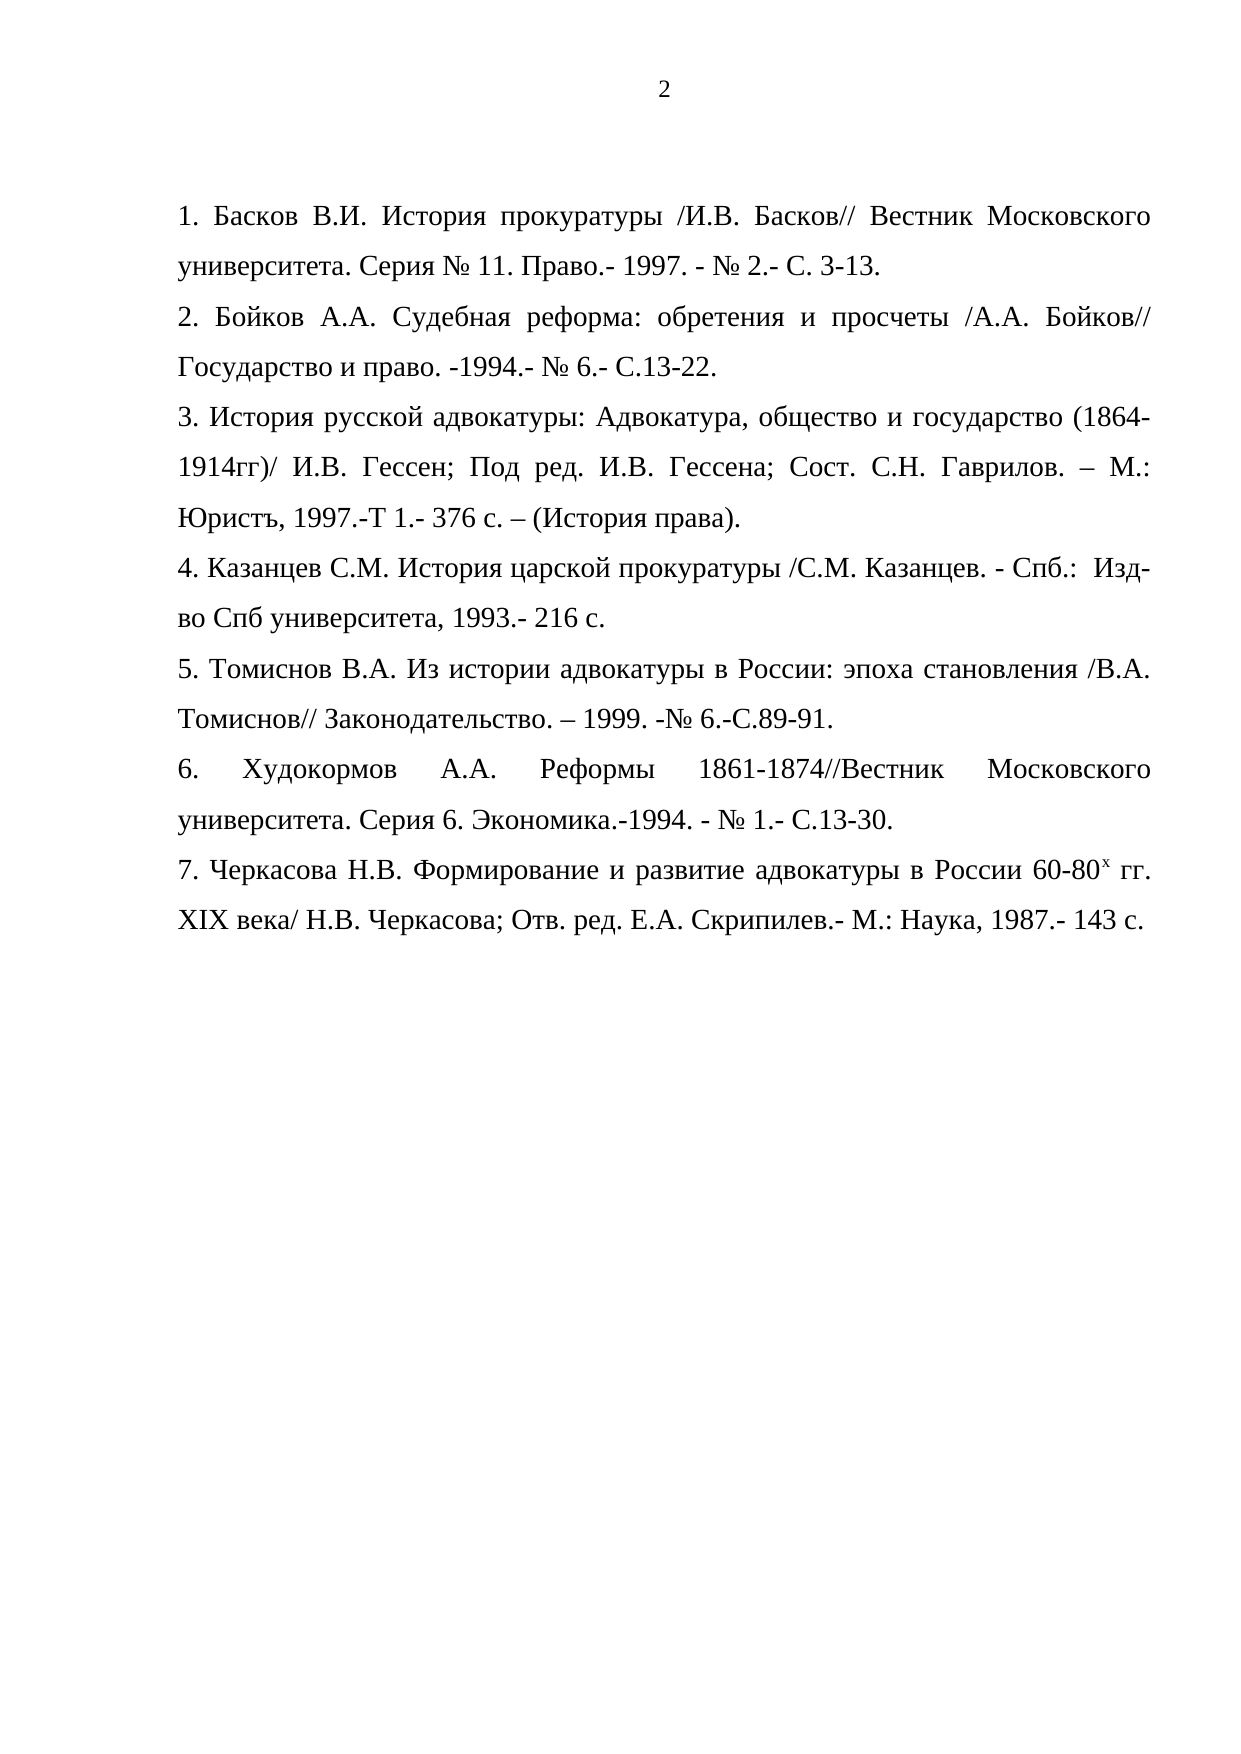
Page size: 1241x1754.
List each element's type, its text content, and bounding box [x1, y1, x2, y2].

text 5. Томиснов В.А. Из истории адвокатуры в России: эпоха становления /В.А. Томиснов// Законодательство. – 1999. -№ 6.-С.89-91. [177, 651, 1152, 735]
text 4. Казанцев С.М. История царской прокуратуры /С.М. Казанцев. - Спб.: Изд-во Спб университета, 1993.- 216 с. [177, 550, 1152, 634]
text 7. Черкасова Н.В. Формирование и развитие адвокатуры в России 60-80х гг. XIX века/ Н.В. Черкасова; Отв. ред. Е.А. Скрипилев.- М.: Наука, 1987.- 143 с. [177, 852, 1152, 936]
text 6. Худокормов А.А. Реформы 1861-1874//Вестник Московского университета. Серия 6. Экономика.-1994. - № 1.- С.13-30. [177, 751, 1152, 835]
text 3. История русской адвокатуры: Адвокатура, общество и государство (1864-1914гг)/ И.В. Гессен; Под ред. И.В. Гессена; Сост. С.Н. Гаврилов. – М.: Юристъ, 1997.-Т 1.- 376 с. – (История права). [177, 399, 1152, 533]
text 2. Бойков А.А. Судебная реформа: обретения и просчеты /А.А. Бойков// Государство и право. -1994.- № 6.- С.13-22. [177, 299, 1152, 382]
text 1. Басков В.И. История прокуратуры /И.В. Басков// Вестник Московского университета. Серия № 11. Право.- 1997. - № 2.- С. 3-13. [177, 198, 1152, 282]
